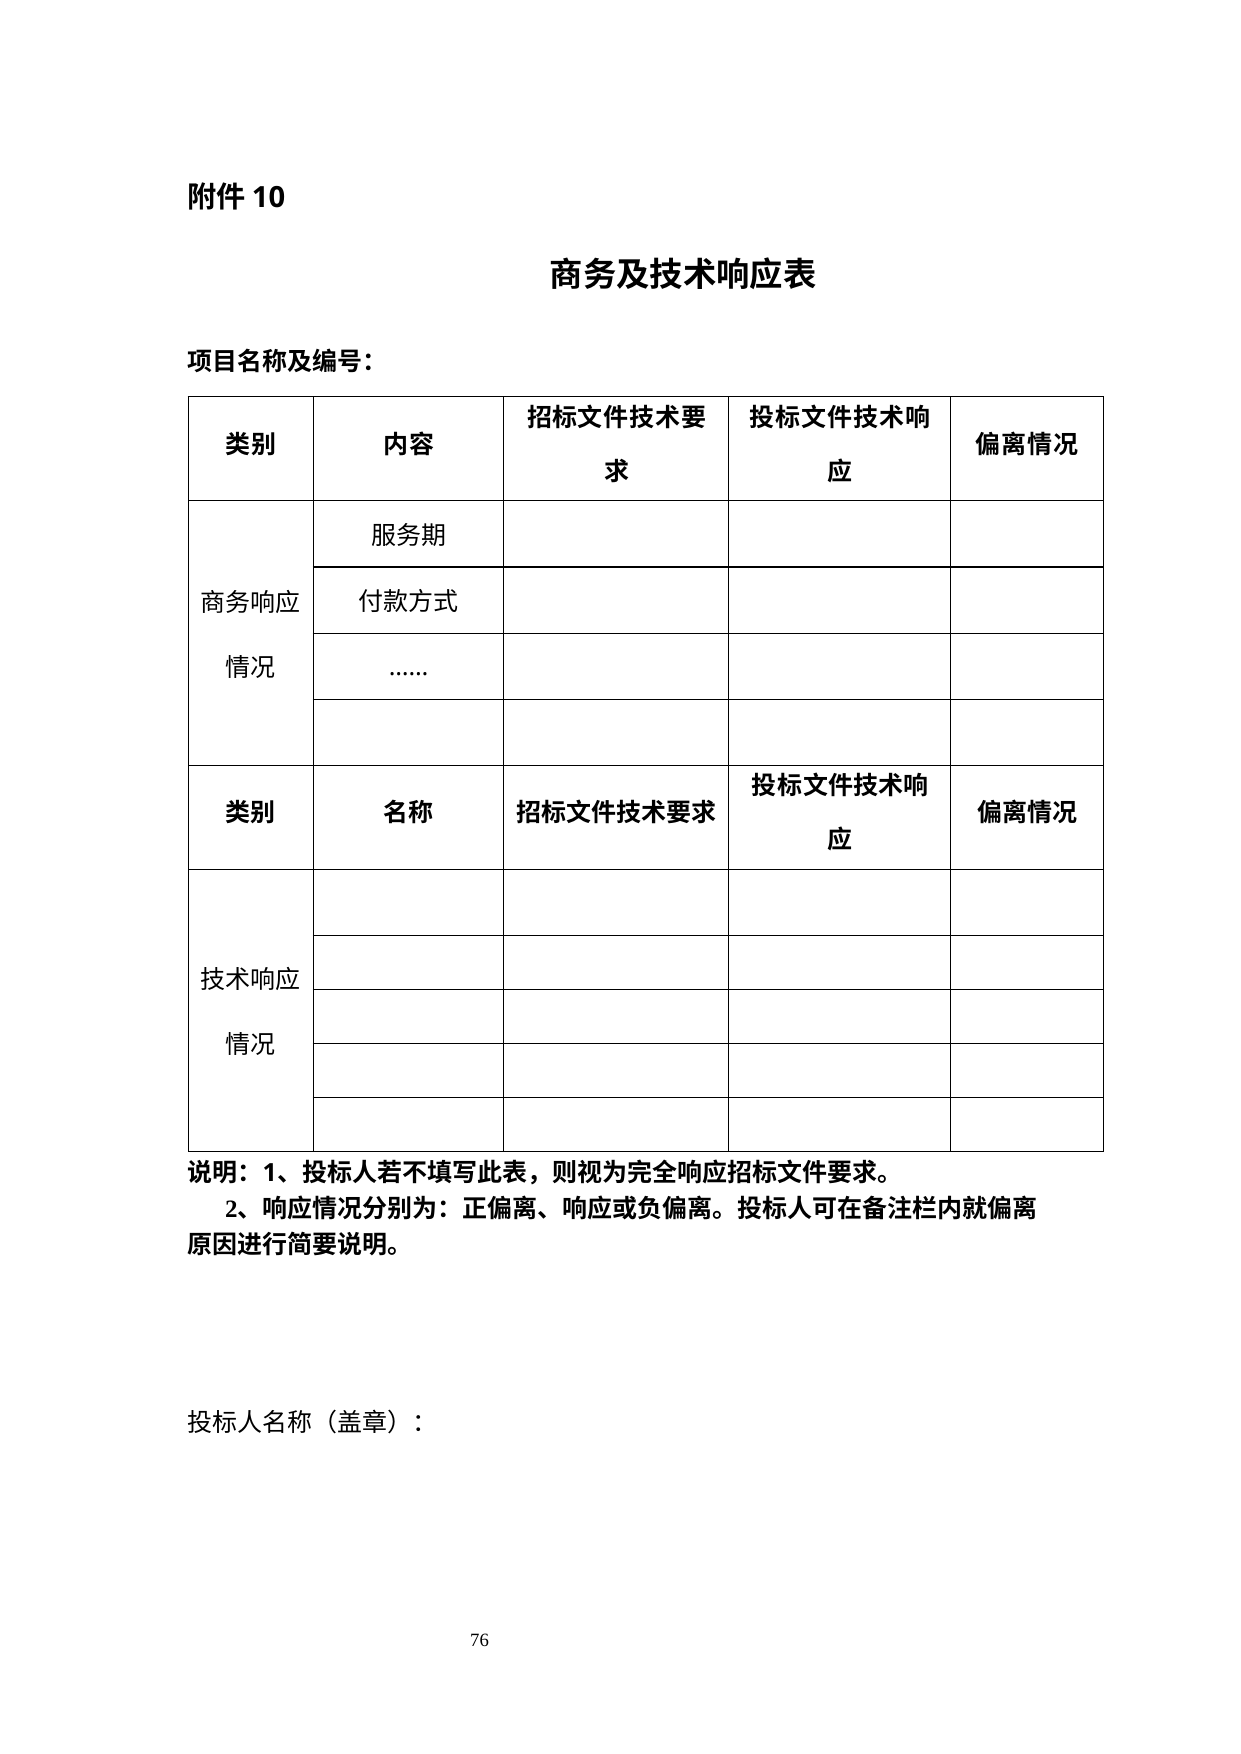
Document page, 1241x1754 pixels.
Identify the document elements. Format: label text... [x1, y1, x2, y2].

table_cell [729, 568, 950, 632]
table_cell 偏离情况 [951, 766, 1103, 869]
table_header 投标文件技术响应 [729, 397, 950, 500]
table_cell [729, 936, 950, 989]
table_cell [504, 936, 728, 989]
text 2、响应情况分别为：正偏离、响应或负偏离。投标人可在备注栏内就偏离原因进行简要说明。 [187, 1188, 1053, 1261]
table_cell 类别 [189, 766, 313, 869]
table_cell [729, 634, 950, 698]
table_cell [314, 936, 503, 989]
table_cell [729, 990, 950, 1043]
table_cell 技术响应情况 [189, 870, 313, 1151]
text 投标人名称（盖章）： [187, 1388, 1053, 1453]
table_cell [504, 870, 728, 935]
table_cell 名称 [314, 766, 503, 869]
table_cell [314, 1098, 503, 1151]
table_cell [951, 1044, 1103, 1097]
table_cell 招标文件技术要求 [504, 766, 728, 869]
table_cell …… [314, 634, 503, 698]
table_cell [504, 1044, 728, 1097]
table_cell [951, 501, 1103, 566]
table_header 招标文件技术要求 [504, 397, 728, 500]
table_cell [504, 700, 728, 764]
table_cell [504, 634, 728, 698]
table_cell [314, 990, 503, 1043]
table_cell 服务期 [314, 501, 503, 566]
table_cell [729, 501, 950, 566]
table_cell [504, 1098, 728, 1151]
table_cell [314, 1044, 503, 1097]
text 说明：1、投标人若不填写此表，则视为完全响应招标文件要求。 [187, 1152, 1053, 1188]
text 商务及技术响应表 [187, 248, 1053, 296]
table_cell [951, 990, 1103, 1043]
table_cell [314, 700, 503, 764]
table_cell [729, 870, 950, 935]
text 项目名称及编号： [187, 342, 1053, 378]
table_cell [314, 870, 503, 935]
table_cell [951, 1098, 1103, 1151]
table_header 类别 [189, 397, 313, 500]
table_cell [951, 568, 1103, 632]
table_cell [951, 634, 1103, 698]
table_cell [504, 568, 728, 632]
text 附件10 [187, 162, 1053, 227]
table_cell 商务响应情况 [189, 501, 313, 764]
table_cell 付款方式 [314, 568, 503, 632]
table_cell 投标文件技术响应 [729, 766, 950, 869]
table_cell [729, 700, 950, 764]
table_cell [951, 936, 1103, 989]
table_cell [729, 1044, 950, 1097]
table_cell [504, 990, 728, 1043]
table_cell [951, 700, 1103, 764]
table_cell [504, 501, 728, 566]
table_cell [729, 1098, 950, 1151]
table_cell [951, 870, 1103, 935]
table_header 内容 [314, 397, 503, 500]
table_header 偏离情况 [951, 397, 1103, 500]
